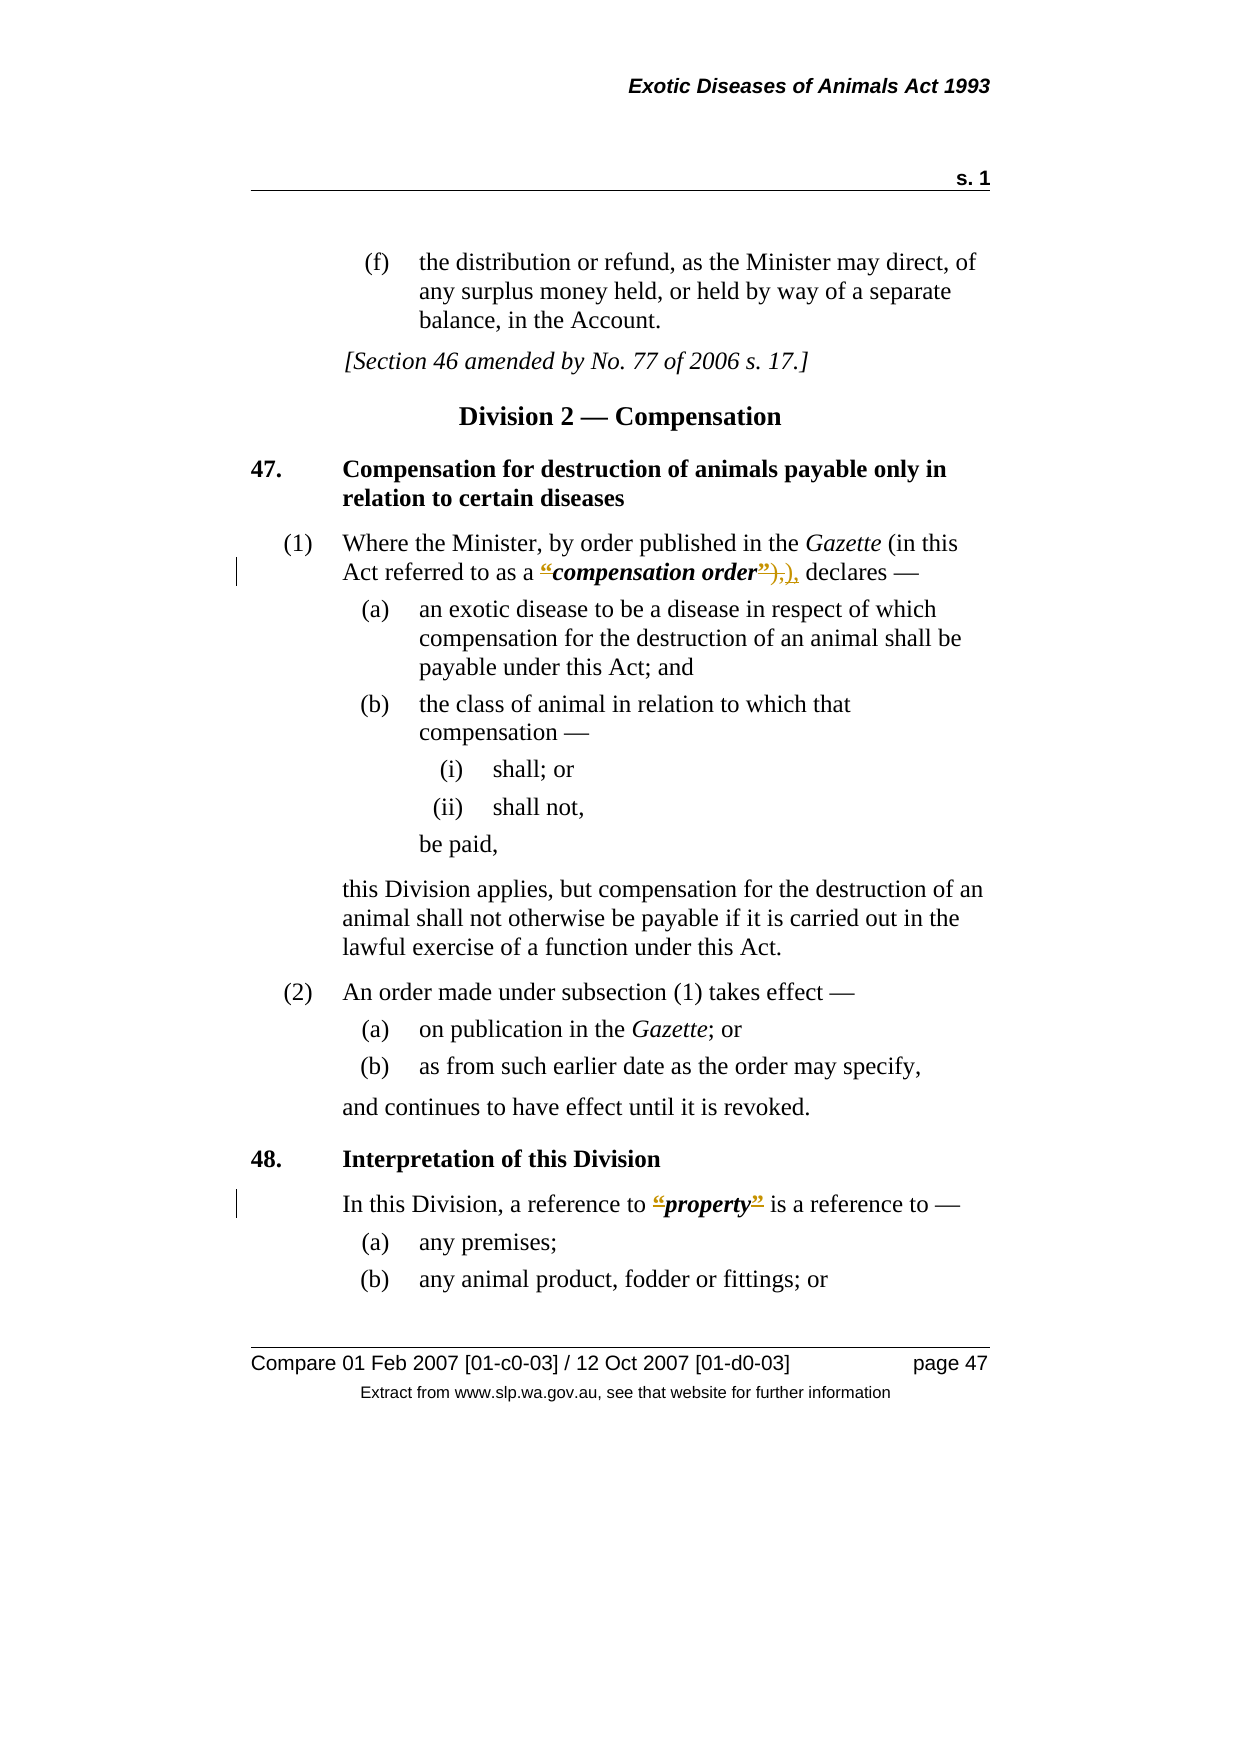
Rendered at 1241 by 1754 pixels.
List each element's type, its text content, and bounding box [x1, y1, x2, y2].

text (b) any animal product, fodder or fittings; or [251, 1264, 990, 1292]
text this Division applies, but compensation for the destruction of an animal shall not otherwise be payable if it is carried out in the lawful exercise of a function under this Act. [251, 874, 990, 960]
text (i) shall; or [251, 754, 990, 783]
subtitle 47. Compensation for destruction of animals payable only in relation to certain diseases [251, 454, 990, 512]
subtitle 48. Interpretation of this Division [251, 1144, 990, 1173]
text (b) the class of animal in relation to which that compensation — [251, 689, 990, 746]
text (a) any premises; [251, 1227, 990, 1255]
text (b) as from such earlier date as the order may specify, [251, 1051, 990, 1080]
text (ii) shall not, [251, 792, 990, 820]
text (a) on publication in the Gazette; or [251, 1014, 990, 1043]
text In this Division, a reference to property is a reference to — [251, 1189, 990, 1218]
text and continues to have effect until it is revoked. [251, 1092, 990, 1121]
subtitle Division 2 — Compensation [251, 400, 990, 431]
text (1) Where the Minister, by order published in the Gazette (in this Act referred to as a compensation order declares — [251, 528, 990, 586]
text be paid, [251, 829, 990, 857]
text (a) an exotic disease to be a disease in respect of which compensation for the destruction of an animal shall be payable under this Act; and [251, 594, 990, 680]
text (f) the distribution or refund, as the Minister may direct, of any surplus money held, or held by way of a separate balance, in the Account. [251, 247, 990, 334]
text [Section 46 amended by No. 77 of 2006 s. 17.] [251, 346, 990, 375]
text (2) An order made under subsection (1) takes effect — [251, 977, 990, 1006]
